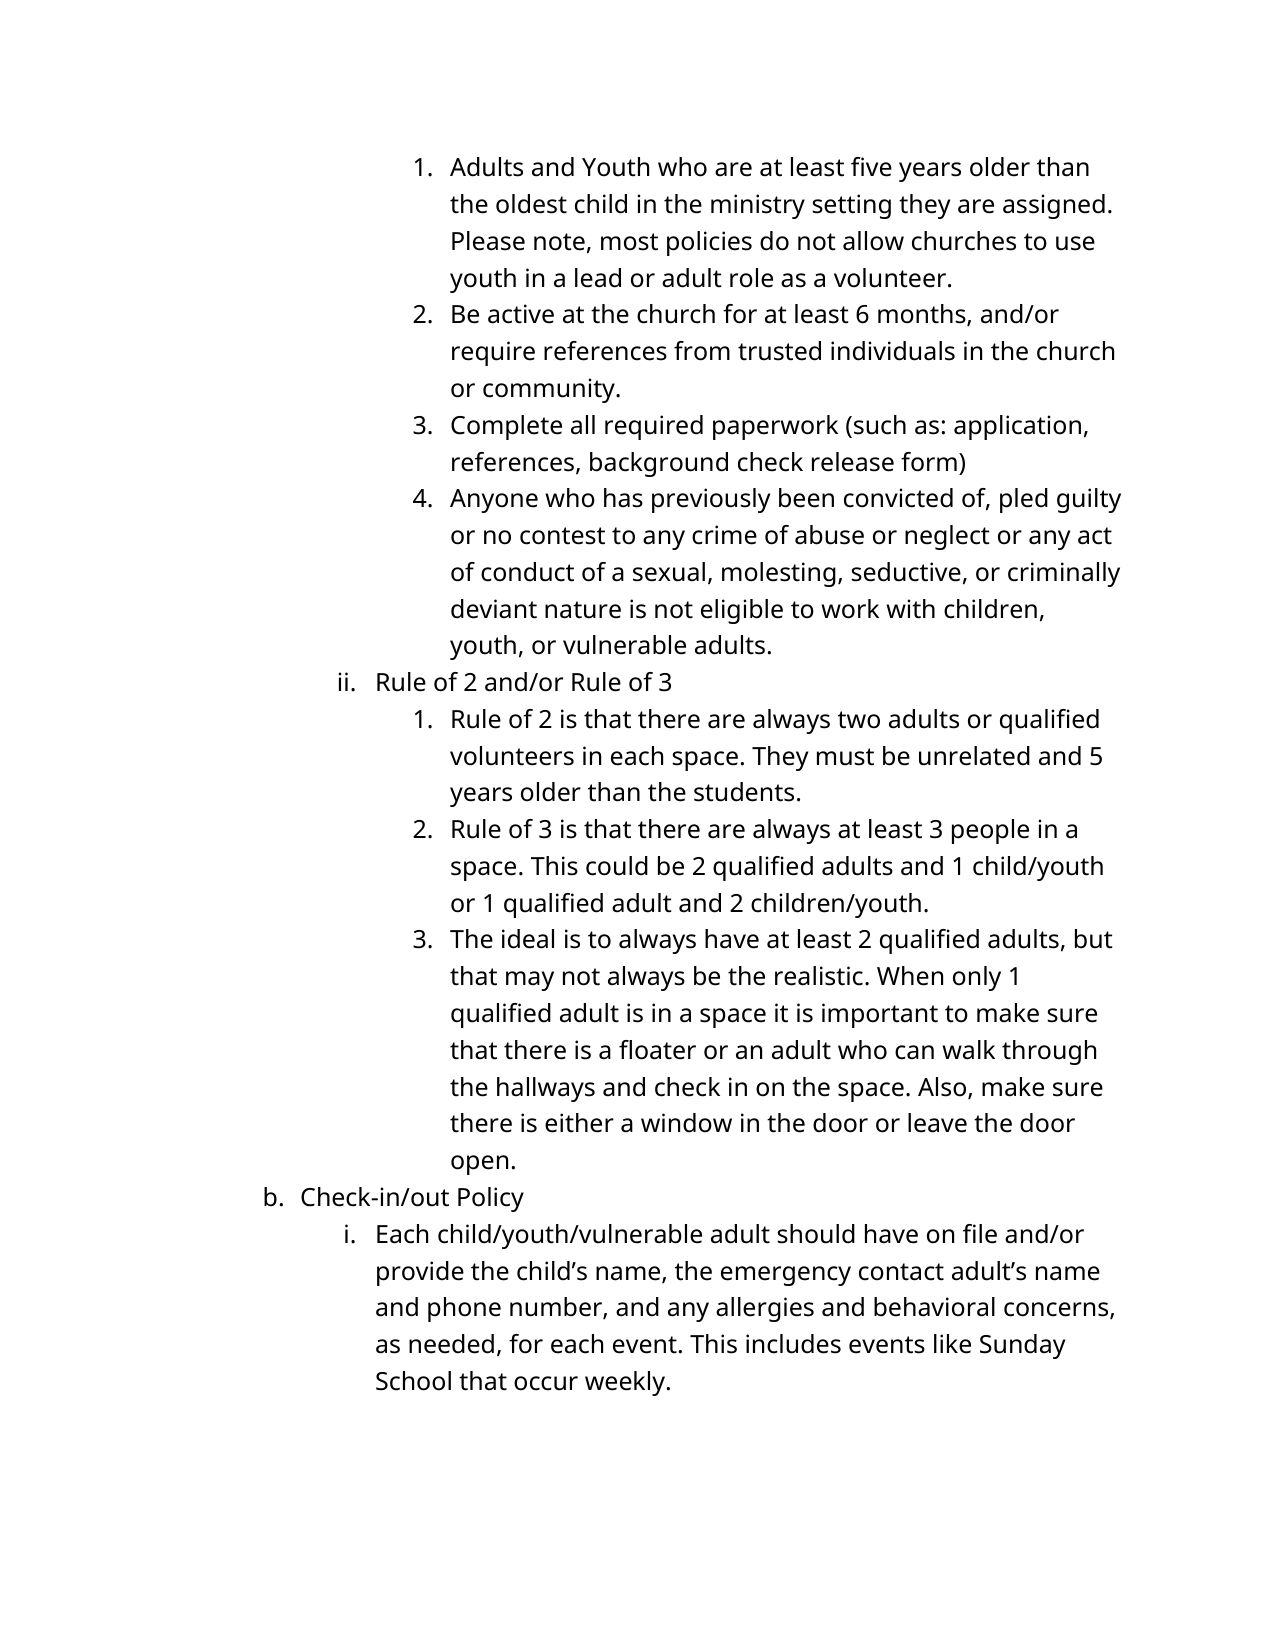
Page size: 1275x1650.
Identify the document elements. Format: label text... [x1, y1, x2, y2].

list Check-in/out Policy [262, 1179, 1125, 1214]
list Each child/youth/vulnerable adult should have on file and/or provide the child’s name, the emergency contact adult’s name and phone number, and any allergies and behavioral concerns, as needed, for each event. This includes events like Sunday School that occur weekly. [356, 1216, 1125, 1397]
list Anyone who has previously been convicted of, pled guilty or no contest to any crime of abuse or neglect or any act of conduct of a sexual, molesting, seductive, or criminally deviant nature is not eligible to work with children, youth, or vulnerable adults. [412, 481, 1125, 662]
list Rule of 2 and/or Rule of 3 [356, 665, 1125, 699]
list Rule of 2 is that there are always two adults or qualified volunteers in each space. They must be unrelated and 5 years older than the students. [412, 702, 1125, 809]
list Be active at the church for at least 6 months, and/or require references from trusted individuals in the church or community. [412, 297, 1125, 405]
list Adults and Youth who are at least five years older than the oldest child in the ministry setting they are assigned. Please note, most policies do not allow churches to use youth in a lead or adult role as a volunteer. [412, 150, 1125, 294]
list The ideal is to always have at least 2 qualified adults, but that may not always be the realistic. When only 1 qualified adult is in a space it is important to make sure that there is a floater or an adult who can walk through the hallways and check in on the space. Also, make sure there is either a window in the door or leave the door open. [412, 922, 1125, 1177]
list Complete all required paperwork (such as: application, references, background check release form) [412, 407, 1125, 478]
list Rule of 3 is that there are always at least 3 people in a space. This could be 2 qualified adults and 1 child/youth or 1 qualified adult and 2 children/youth. [412, 812, 1125, 919]
